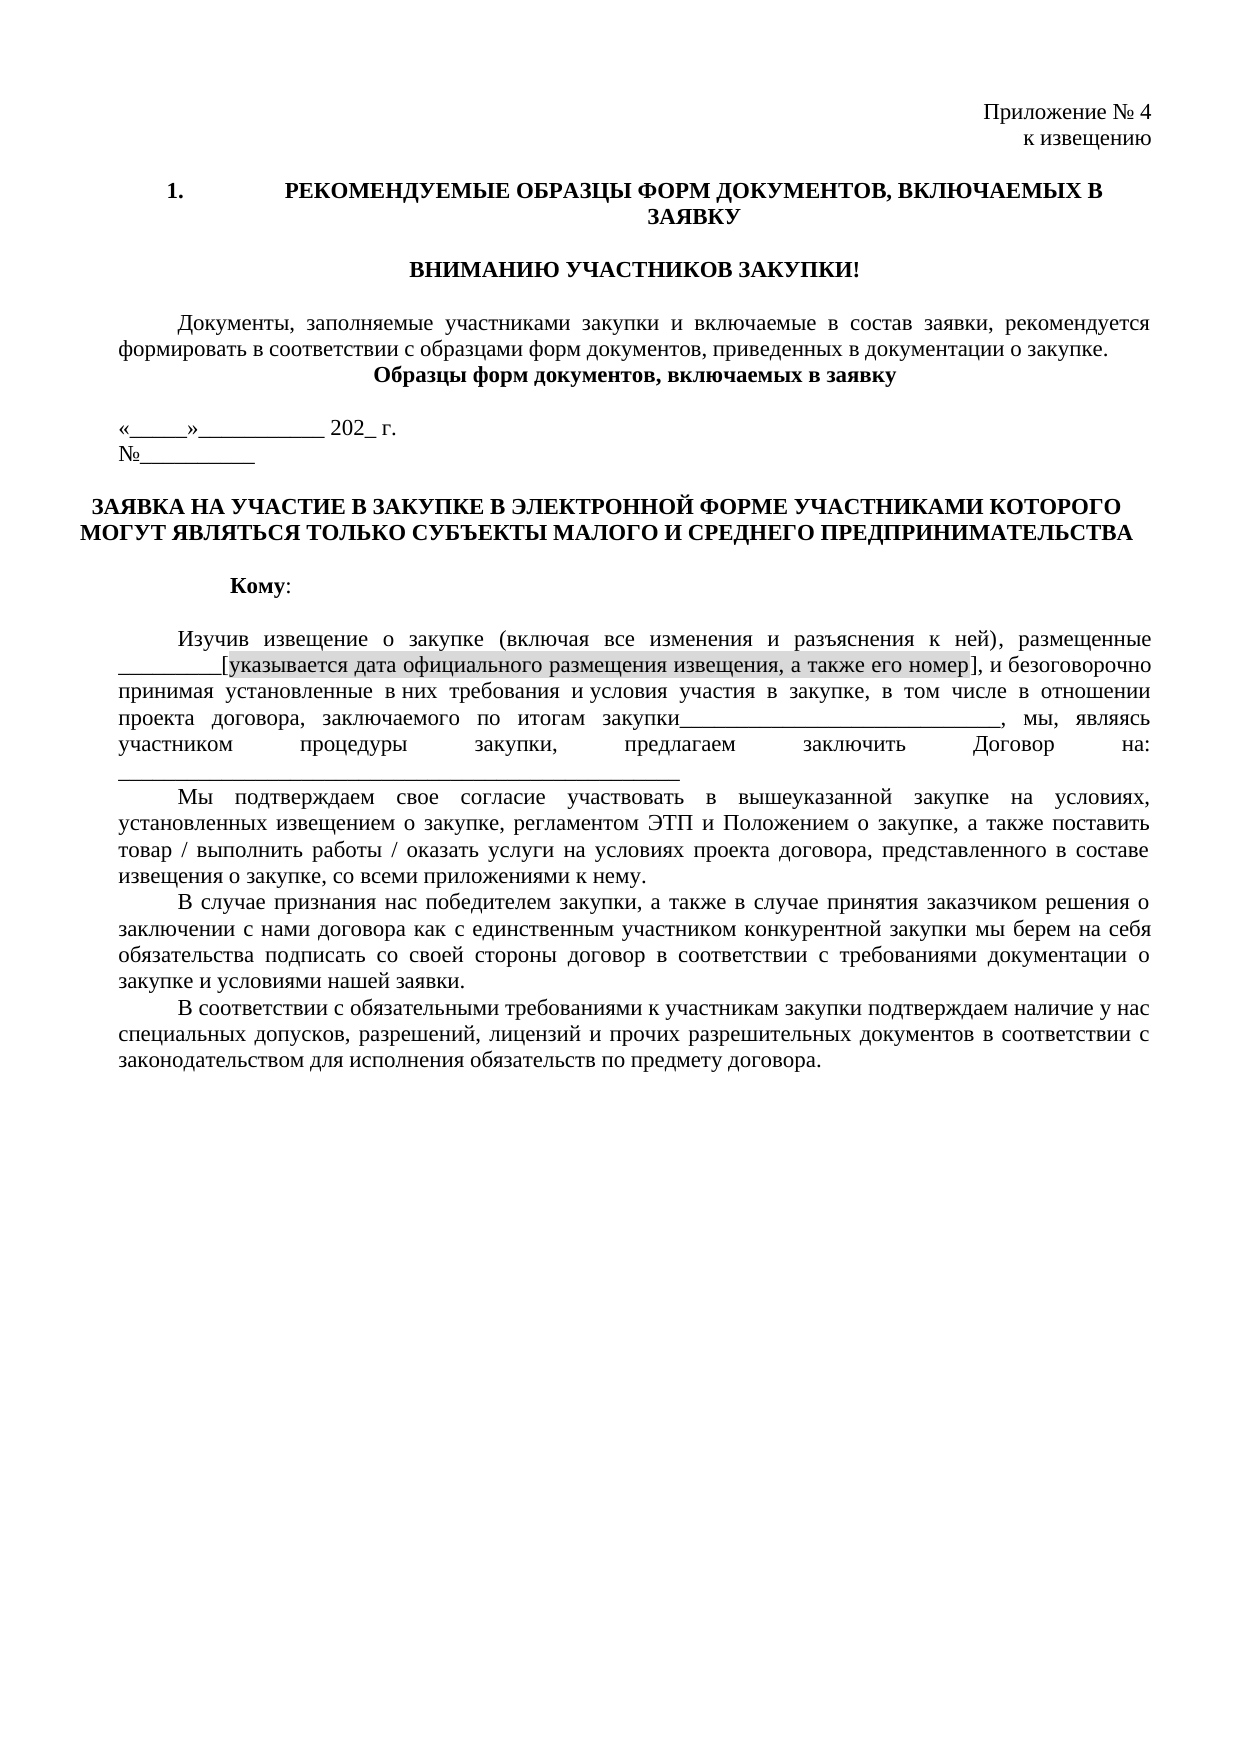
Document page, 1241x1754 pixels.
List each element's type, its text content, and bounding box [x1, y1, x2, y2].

text В случае признания нас победителем закупки, а также в случае принятия заказчиком решения о заключении с нами договора как с единственным участником конкурентной закупки мы берем на себя обязательства подписать со своей стороны договор в соответствии с требованиями документации о закупке и условиями нашей заявки. [118, 888, 1152, 994]
list РЕКОМЕНДУЕМЫЕ ОБРАЗЦЫ ФОРМ ДОКУМЕНТОВ, ВКЛЮЧАЕМЫХ В ЗАЯВКУ [118, 177, 1152, 229]
text ЗАЯВКА НА УЧАСТИЕ В ЗАКУПКЕ В ЭЛЕКТРОННОЙ ФОРМЕ УЧАСТНИКАМИ КОТОРОГО МОГУТ ЯВЛЯТЬСЯ ТОЛЬКО СУБЪЕКТЫ МАЛОГО И СРЕДНЕГО ПРЕДПРИНИМАТЕЛЬСТВА [62, 493, 1152, 546]
text Приложение № 4 [59, 98, 1152, 124]
text В соответствии с обязательными требованиями к участникам закупки подтверждаем наличие у нас специальных допусков, разрешений, лицензий и прочих разрешительных документов в соответствии с законодательством для исполнения обязательств по предмету договора. [118, 994, 1152, 1073]
text №__________ [118, 440, 1152, 467]
text Изучив извещение о закупке (включая все изменения и разъяснения к ней), размещенные _________[указывается дата официального размещения извещения, а также его номер], и безоговорочно принимая установленные в них требования и условия участия в закупке, в том числе в отношении проекта договора, заключаемого по итогам закупки____________________________, мы, являясь участником процедуры закупки, предлагаем заключить Договор на: _________________________________________________ [118, 625, 1152, 783]
text «_____»___________ 202_ г. [118, 414, 1152, 440]
text Мы подтверждаем свое согласие участвовать в вышеуказанной закупке на условиях, установленных извещением о закупке, регламентом ЭТП и Положением о закупке, а также поставить товар / выполнить работы / оказать услуги на условиях проекта договора, представленного в составе извещения о закупке, со всеми приложениями к нему. [118, 783, 1152, 888]
text ВНИМАНИЮ УЧАСТНИКОВ ЗАКУПКИ! [118, 256, 1152, 282]
text Образцы форм документов, включаемых в заявку [118, 361, 1152, 388]
text Документы, заполняемые участниками закупки и включаемые в состав заявки, рекомендуется формировать в соответствии с образцами форм документов, приведенных в документации о закупке. [118, 309, 1152, 361]
text к извещению [118, 124, 1152, 151]
text Кому: [156, 572, 1152, 598]
